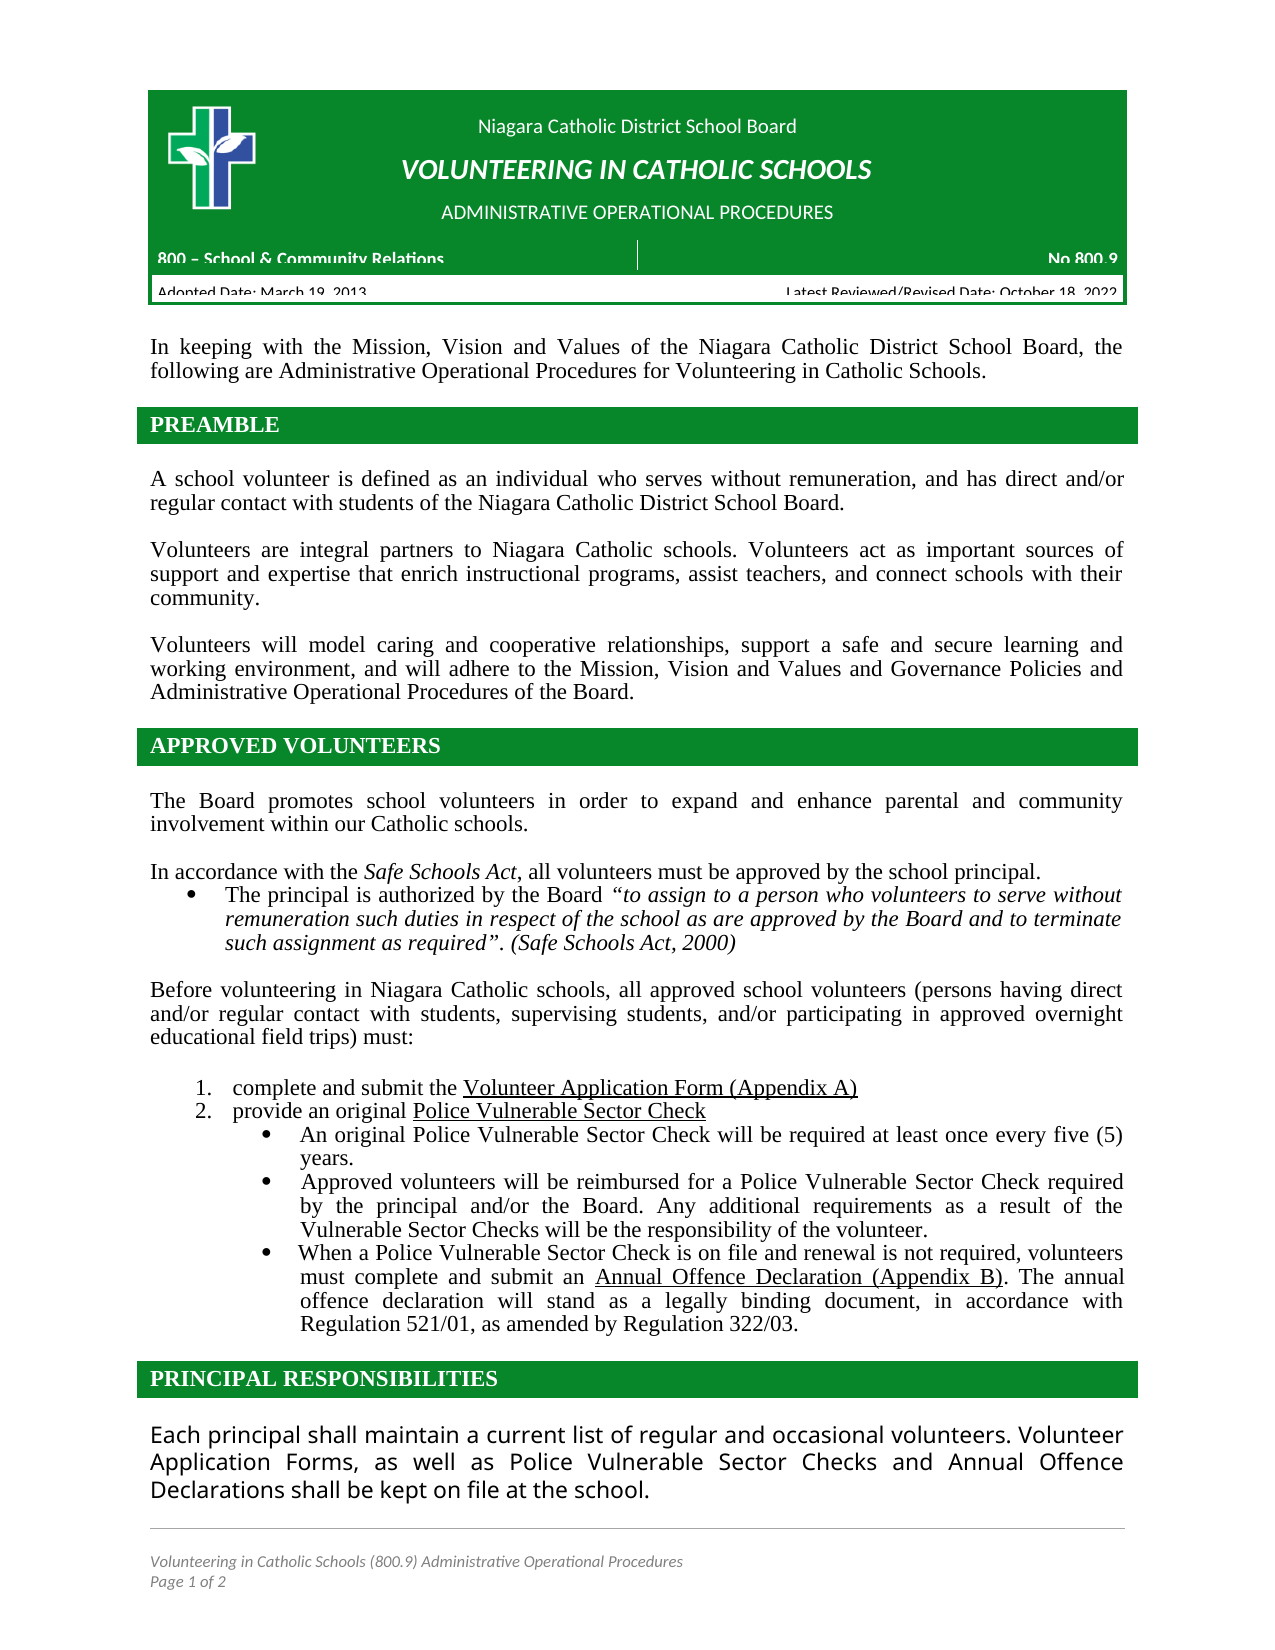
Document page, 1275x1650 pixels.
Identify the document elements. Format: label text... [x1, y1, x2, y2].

text A school volunteer is defined as an individual who serves without remuneration, and has direct and/or regular contact with students of the Niagara Catholic District School Board. [150, 468, 1125, 515]
table_cell Latest Reviewed/Revised Date: October 18, 2022 [638, 275, 1123, 302]
text In accordance with the Safe Schools Act, all volunteers must be approved by the school principal. [150, 860, 1125, 884]
table_cell No 800.9 [638, 240, 1123, 270]
text Before volunteering in Niagara Catholic schools, all approved school volunteers (persons having direct and/or regular contact with students, supervising students, and/or participating in approved overnight educational field trips) must: [150, 979, 1125, 1050]
text APPROVED VOLUNTEERS [142, 733, 1133, 761]
list Approved volunteers will be reimbursed for a Police Vulnerable Sector Check required by the principal and/or the Board. Any additional requirements as a result of the Vulnerable Sector Checks will be the responsibility of the volunteer. [262, 1171, 1125, 1242]
list When a Police Vulnerable Sector Check is on file and renewal is not required, volunteers must complete and submit an Annual Offence Declaration (Appendix B). The annual offence declaration will stand as a legally binding document, in accordance with Regulation 521/01, as amended by Regulation 322/03. [262, 1242, 1125, 1337]
text PRINCIPAL RESPONSIBILITIES [142, 1365, 1133, 1393]
table_cell 800 – School & Community Relations [152, 240, 637, 270]
picture [166, 104, 256, 210]
table_cell Adopted Date: March 19, 2013 [152, 275, 637, 302]
list The principal is authorized by the Board “to assign to a person who volunteers to serve without remuneration such duties in respect of the school as are approved by the Board and to terminate such assignment as required”. (Safe Schools Act, 2000) [187, 884, 1125, 955]
text Volunteers will model caring and cooperative relationships, support a safe and secure learning and working environment, and will adhere to the Mission, Vision and Values and Governance Policies and Administrative Operational Procedures of the Board. [150, 633, 1125, 705]
text The Board promotes school volunteers in order to expand and enhance parental and community involvement within our Catholic schools. [150, 789, 1125, 837]
list provide an original Police Vulnerable Sector Check [195, 1100, 1125, 1123]
list complete and submit the Volunteer Application Form (Appendix A) [195, 1076, 1125, 1100]
text PREAMBLE [142, 412, 1133, 439]
text Each principal shall maintain a current list of regular and occasional volunteers. Volunteer Application Forms, as well as Police Vulnerable Sector Checks and Annual Offence Declarations shall be kept on file at the school. [150, 1421, 1125, 1506]
list An original Police Vulnerable Sector Check will be required at least once every five (5) years. [262, 1123, 1125, 1171]
table_header Niagara Catholic District School Board VOLUNTEERING IN CATHOLIC SCHOOLS ADMINISTRATIVE OPERATIONAL PROCEDURES [152, 93, 1123, 240]
text Volunteers are integral partners to Niagara Catholic schools. Volunteers act as important sources of support and expertise that enrich instructional programs, assist teachers, and connect schools with their community. [150, 539, 1125, 610]
text In keeping with the Mission, Vision and Values of the Niagara Catholic District School Board, the following are Administrative Operational Procedures for Volunteering in Catholic Schools. [150, 336, 1125, 383]
